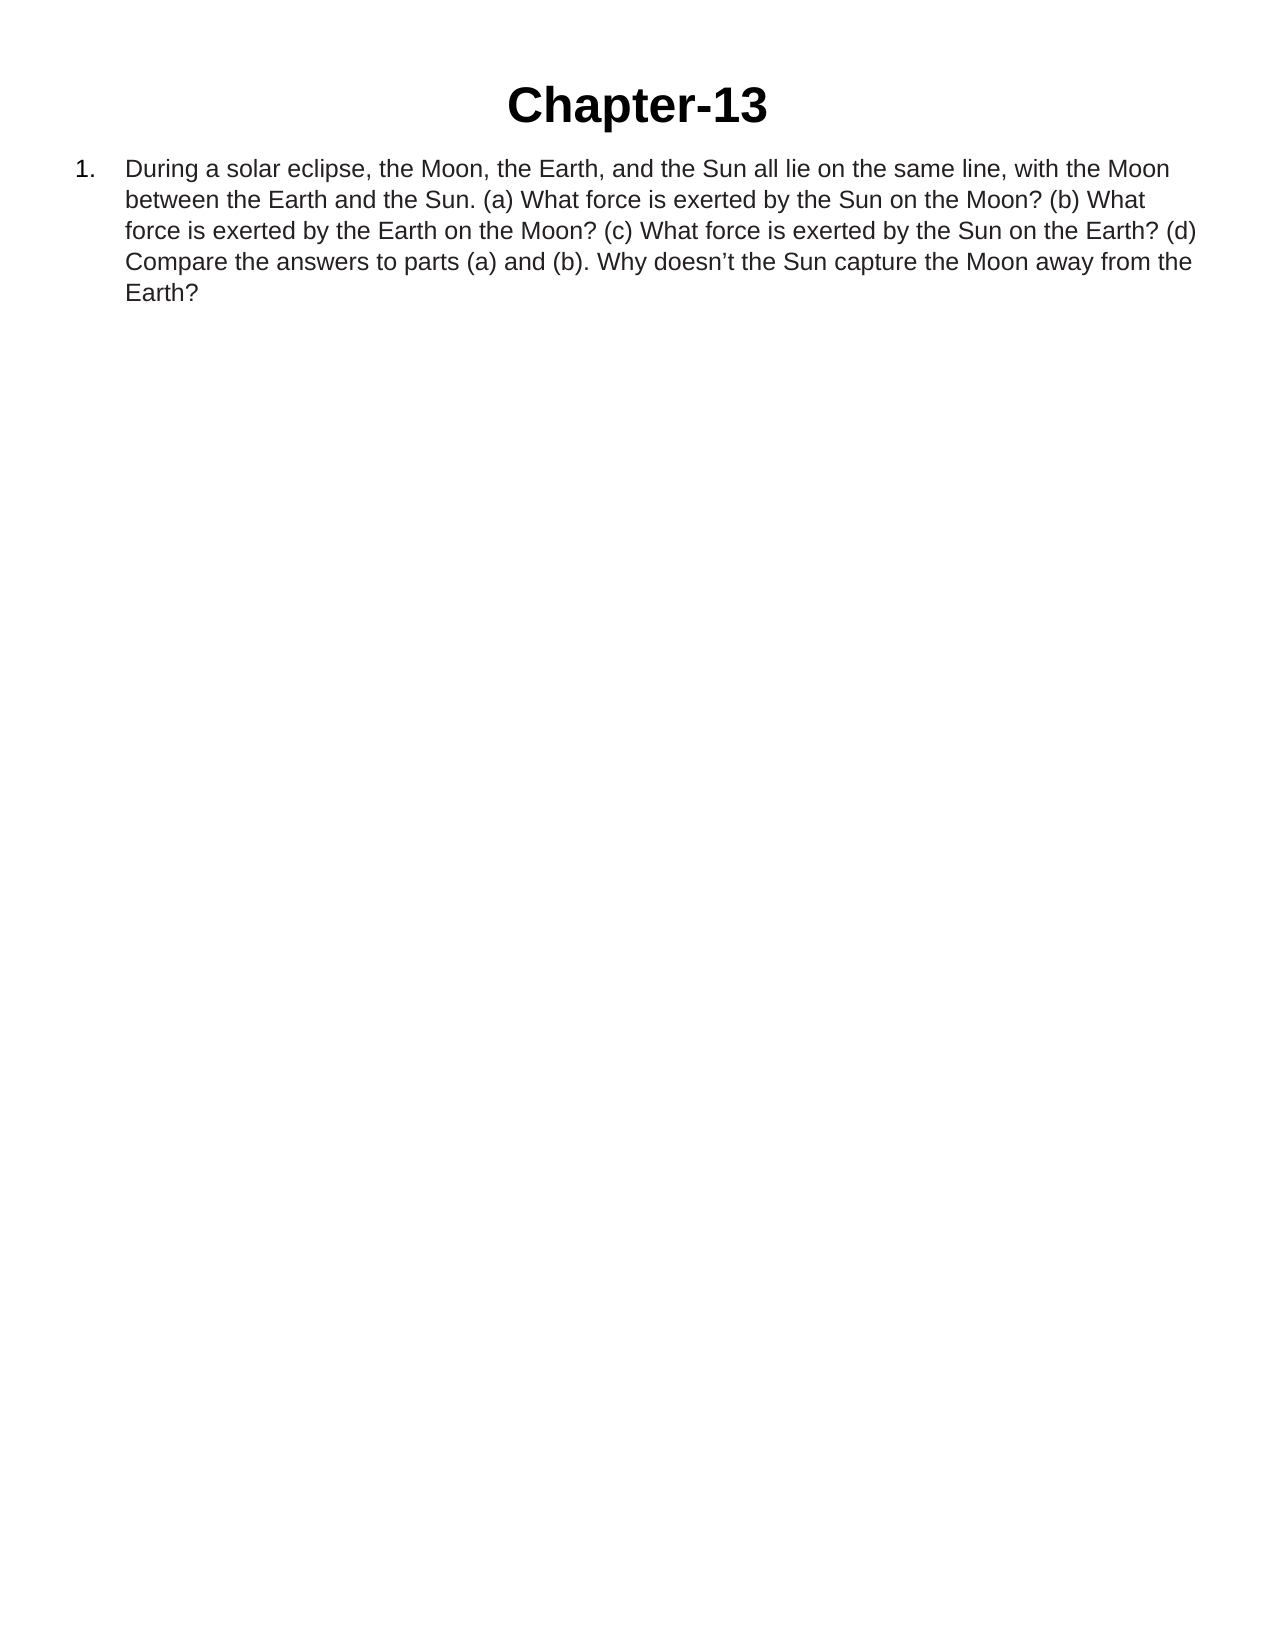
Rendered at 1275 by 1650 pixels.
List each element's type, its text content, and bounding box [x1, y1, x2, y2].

text Chapter-13 [75, 75, 1200, 132]
list During a solar eclipse, the Moon, the Earth, and the Sun all lie on the same line, with the Moon between the Earth and the Sun. (a) What force is exerted by the Sun on the Moon? (b) What force is exerted by the Earth on the Moon? (c) What force is exerted by the Sun on the Earth? (d) Compare the answers to parts (a) and (b). Why doesn’t the Sun capture the Moon away from the Earth? [75, 154, 1200, 307]
